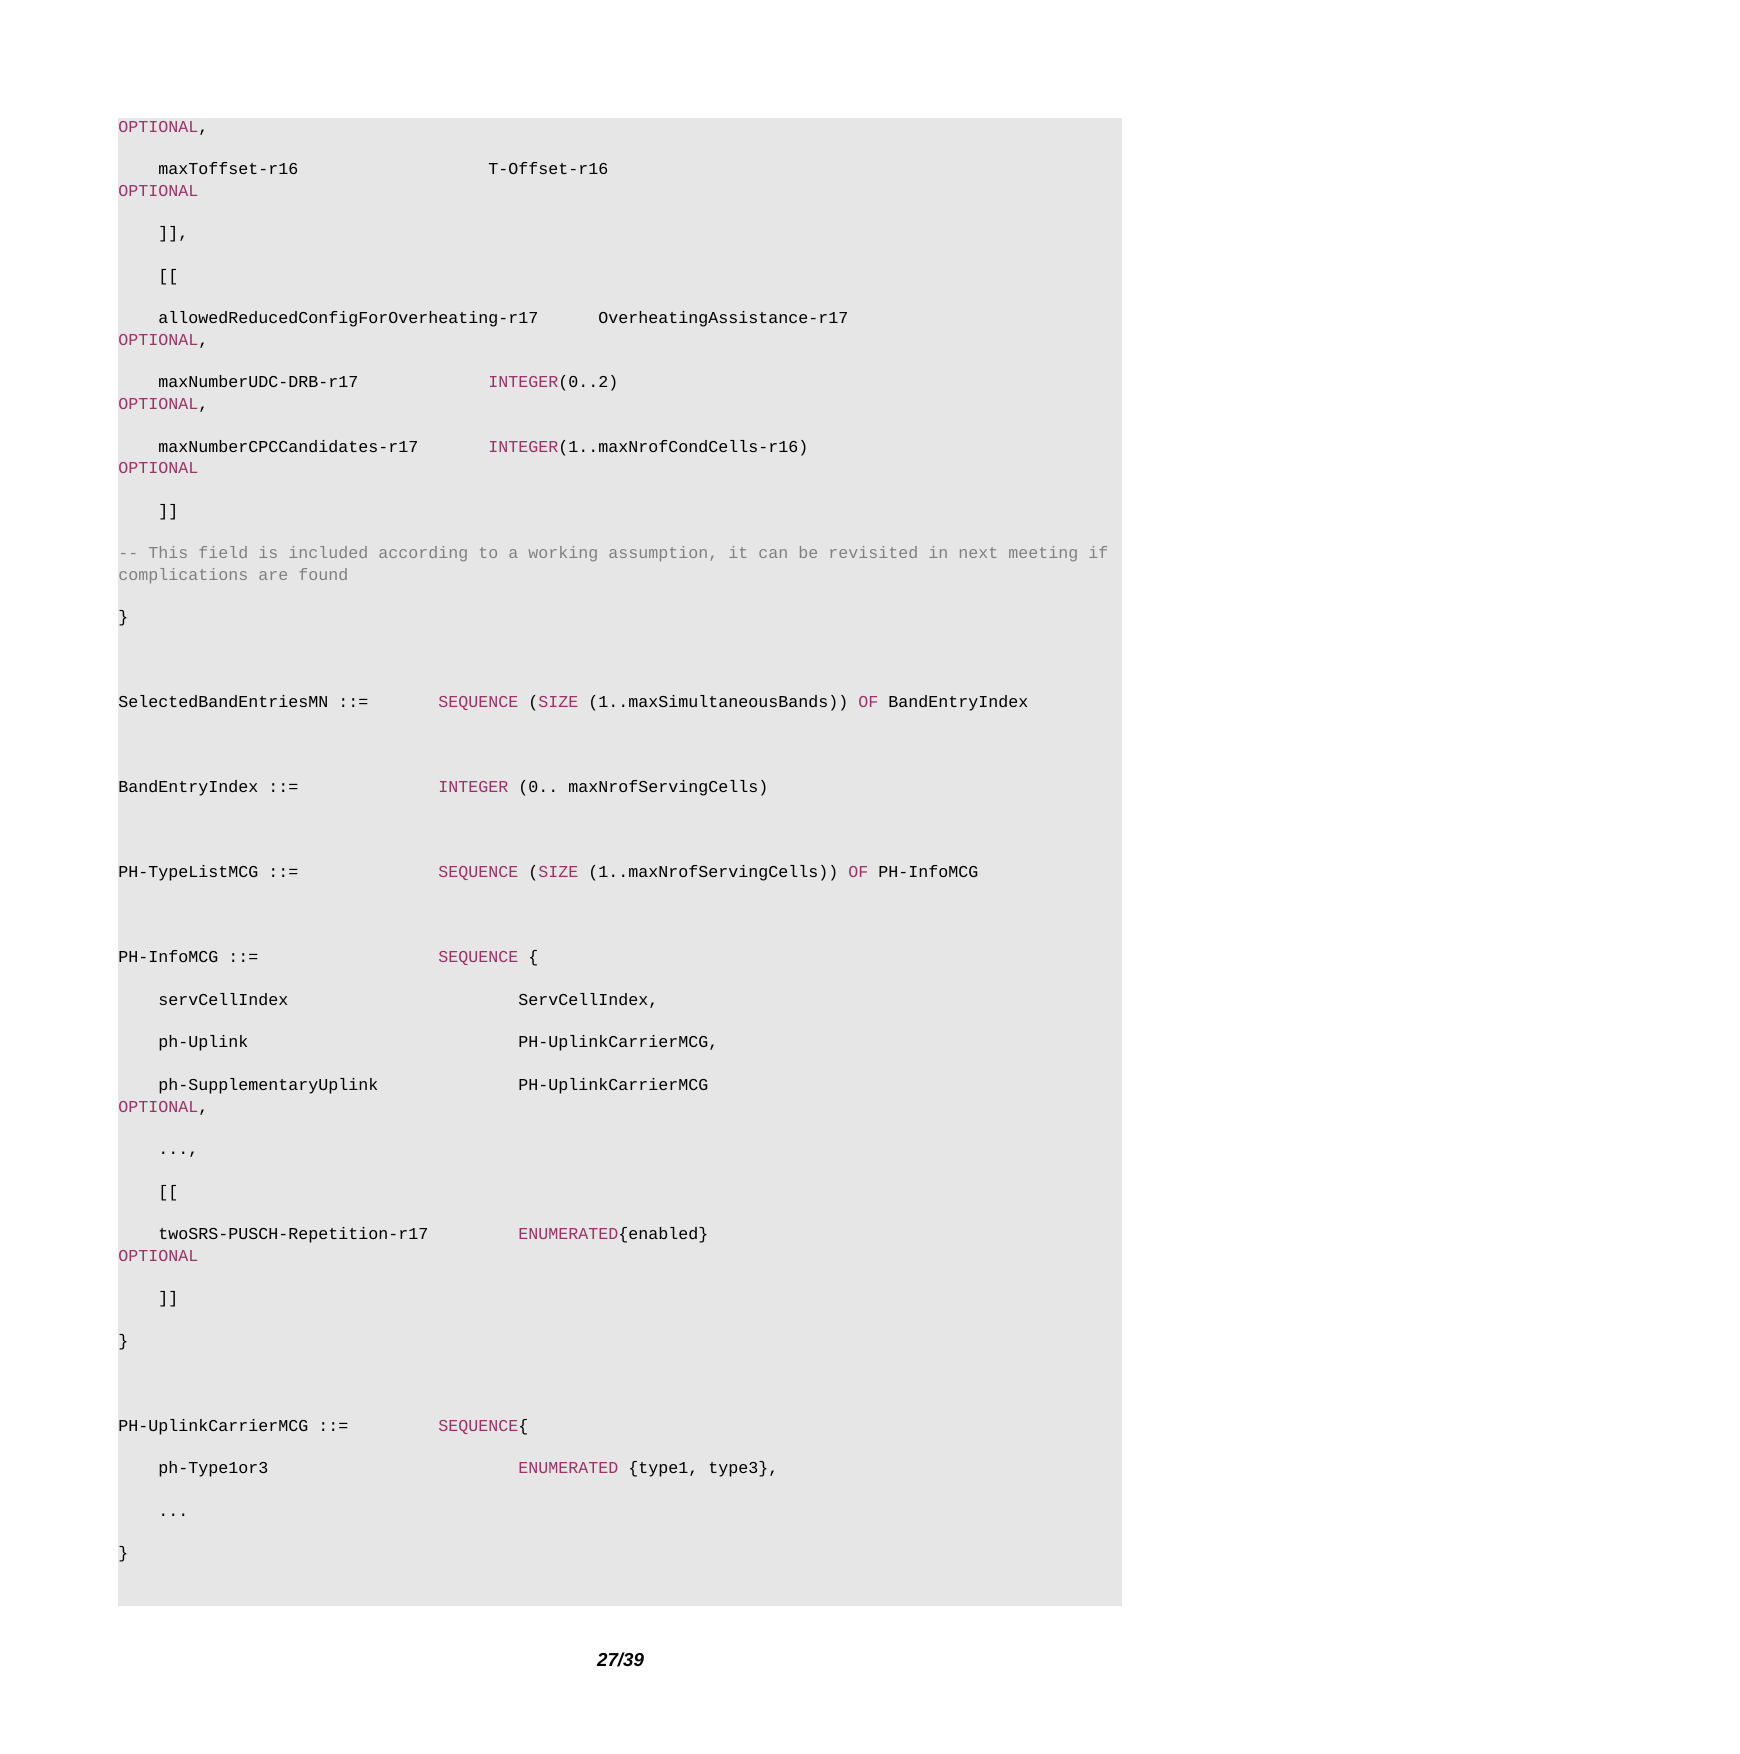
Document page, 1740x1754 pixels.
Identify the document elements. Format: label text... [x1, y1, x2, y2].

text servCellIndex ServCellIndex, [118, 991, 1122, 1010]
text ]] [118, 1290, 1122, 1309]
text } [118, 609, 1122, 628]
text BandEntryIndex ::= INTEGER (0.. maxNrofServingCells) [118, 779, 1122, 798]
text ph-Uplink PH-UplinkCarrierMCG, [118, 1034, 1122, 1053]
text SelectedBandEntriesMN ::= SEQUENCE (SIZE (1..maxSimultaneousBands)) OF BandEntryIndex [118, 694, 1122, 713]
text ]], [118, 225, 1122, 244]
text } [118, 1545, 1122, 1564]
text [118, 118, 1122, 137]
text ph-SupplementaryUplink PH-UplinkCarrierMCG OPTIONAL, [118, 1076, 1122, 1117]
text allowedReducedConfigForOverheating-r17 OverheatingAssistance-r17 OPTIONAL, [118, 310, 1122, 350]
text -- This field is included according to a working assumption, it can be revisited in next meeting if complications are found [118, 545, 1122, 585]
text PH-TypeListMCG ::= SEQUENCE (SIZE (1..maxNrofServingCells)) OF PH-InfoMCG [118, 864, 1122, 883]
text maxNumberUDC-DRB-r17 INTEGER(0..2) OPTIONAL, [118, 374, 1122, 414]
text maxNumberCPCCandidates-r17 INTEGER(1..maxNrofCondCells-r16) OPTIONAL [118, 438, 1122, 479]
text ph-Type1or3 ENUMERATED {type1, type3}, [118, 1460, 1122, 1479]
text } [118, 1332, 1122, 1351]
text PH-UplinkCarrierMCG ::= SEQUENCE{ [118, 1417, 1122, 1436]
text twoSRS-PUSCH-Repetition-r17 ENUMERATED{enabled} OPTIONAL [118, 1226, 1122, 1266]
text ]] [118, 502, 1122, 521]
text PH-InfoMCG ::= SEQUENCE { [118, 949, 1122, 968]
text [[ [118, 1183, 1122, 1202]
text maxToffset-r16 T-Offset-r16 OPTIONAL [118, 161, 1122, 201]
text [[ [118, 267, 1122, 286]
text ..., [118, 1141, 1122, 1159]
text ... [118, 1502, 1122, 1521]
